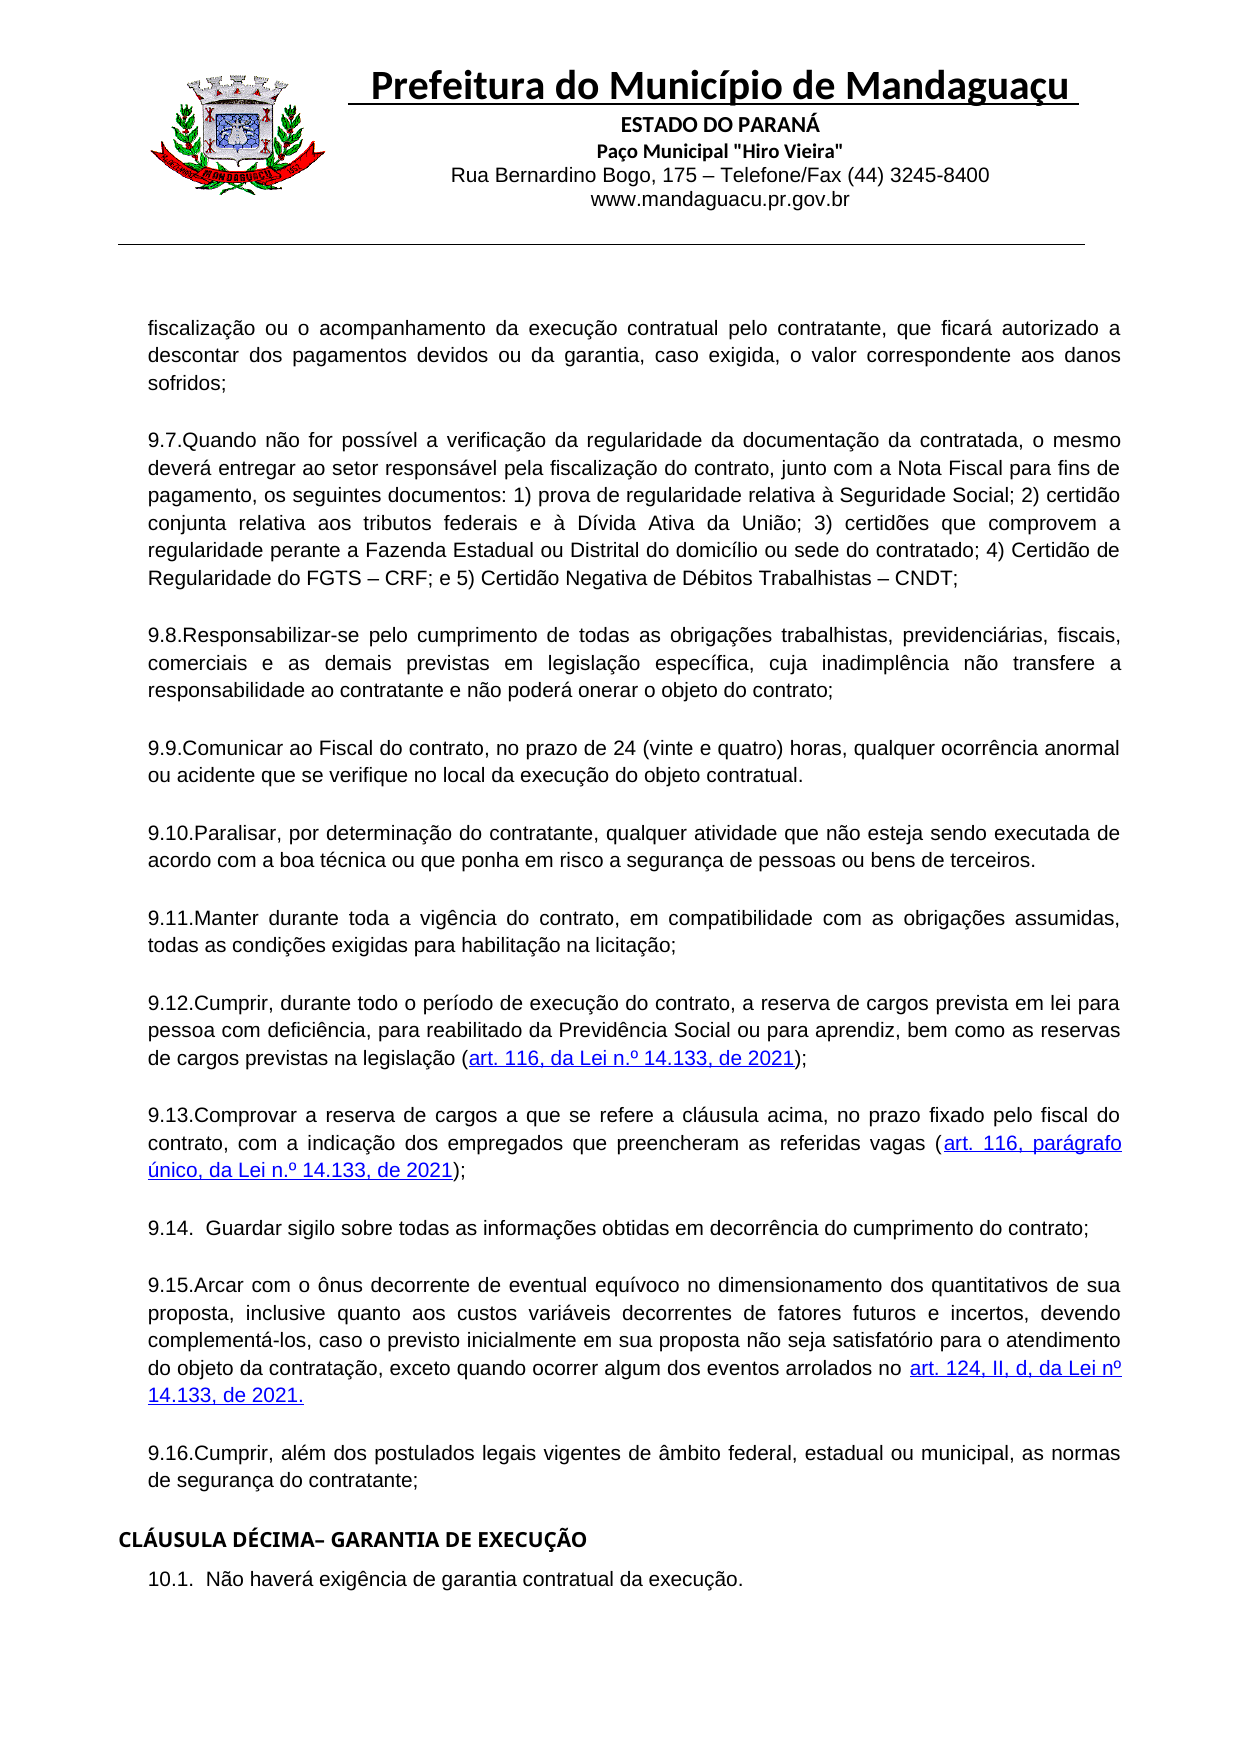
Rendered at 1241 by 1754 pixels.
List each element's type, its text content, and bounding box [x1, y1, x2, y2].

text 9.7.Quando não for possível a verificação da regularidade da documentação da contratada, o mesmo deverá entregar ao setor responsável pela fiscalização do contrato, junto com a Nota Fiscal para fins de pagamento, os seguintes documentos: 1) prova de regularidade relativa à Seguridade Social; 2) certidão conjunta relativa aos tributos federais e à Dívida Ativa da União; 3) certidões que comprovem a regularidade perante a Fazenda Estadual ou Distrital do domicílio ou sede do contratado; 4) Certidão de Regularidade do FGTS – CRF; e 5) Certidão Negativa de Débitos Trabalhistas – CNDT; [148, 428, 1122, 589]
list 10.1. Não haverá exigência de garantia contratual da execução. [148, 1566, 1122, 1590]
text 9.8.Responsabilizar-se pelo cumprimento de todas as obrigações trabalhistas, previdenciárias, fiscais, comerciais e as demais previstas em legislação específica, cuja inadimplência não transfere a responsabilidade ao contratante e não poderá onerar o objeto do contrato; [148, 623, 1122, 702]
text 9.14. Guardar sigilo sobre todas as informações obtidas em decorrência do cumprimento do contrato; [148, 1215, 1122, 1239]
text 9.13.Comprovar a reserva de cargos a que se refere a cláusula acima, no prazo fixado pelo fiscal do contrato, com a indicação dos empregados que preencheram as referidas vagas (art. 116, parágrafo único, da Lei n.º 14.133, de 2021); [148, 1103, 1122, 1182]
text 9.9.Comunicar ao Fiscal do contrato, no prazo de 24 (vinte e quatro) horas, qualquer ocorrência anormal ou acidente que se verifique no local da execução do objeto contratual. [148, 735, 1122, 787]
text CLÁUSULA DÉCIMA– GARANTIA DE EXECUÇÃO [118, 1525, 1122, 1554]
text 9.11.Manter durante toda a vigência do contrato, em compatibilidade com as obrigações assumidas, todas as condições exigidas para habilitação na licitação; [148, 905, 1122, 957]
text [148, 315, 1122, 394]
text 9.10.Paralisar, por determinação do contratante, qualquer atividade que não esteja sendo executada de acordo com a boa técnica ou que ponha em risco a segurança de pessoas ou bens de terceiros. [148, 820, 1122, 872]
text 9.16.Cumprir, além dos postulados legais vigentes de âmbito federal, estadual ou municipal, as normas de segurança do contratante; [148, 1440, 1122, 1492]
text 9.15.Arcar com o ônus decorrente de eventual equívoco no dimensionamento dos quantitativos de sua proposta, inclusive quanto aos custos variáveis decorrentes de fatores futuros e incertos, devendo complementá-los, caso o previsto inicialmente em sua proposta não seja satisfatório para o atendimento do objeto da contratação, exceto quando ocorrer algum dos eventos arrolados no art. 124, II, d, da Lei nº 14.133, de 2021. [148, 1273, 1122, 1407]
text 9.12.Cumprir, durante todo o período de execução do contrato, a reserva de cargos prevista em lei para pessoa com deficiência, para reabilitado da Previdência Social ou para aprendiz, bem como as reservas de cargos previstas na legislação (art. 116, da Lei n.º 14.133, de 2021); [148, 990, 1122, 1069]
